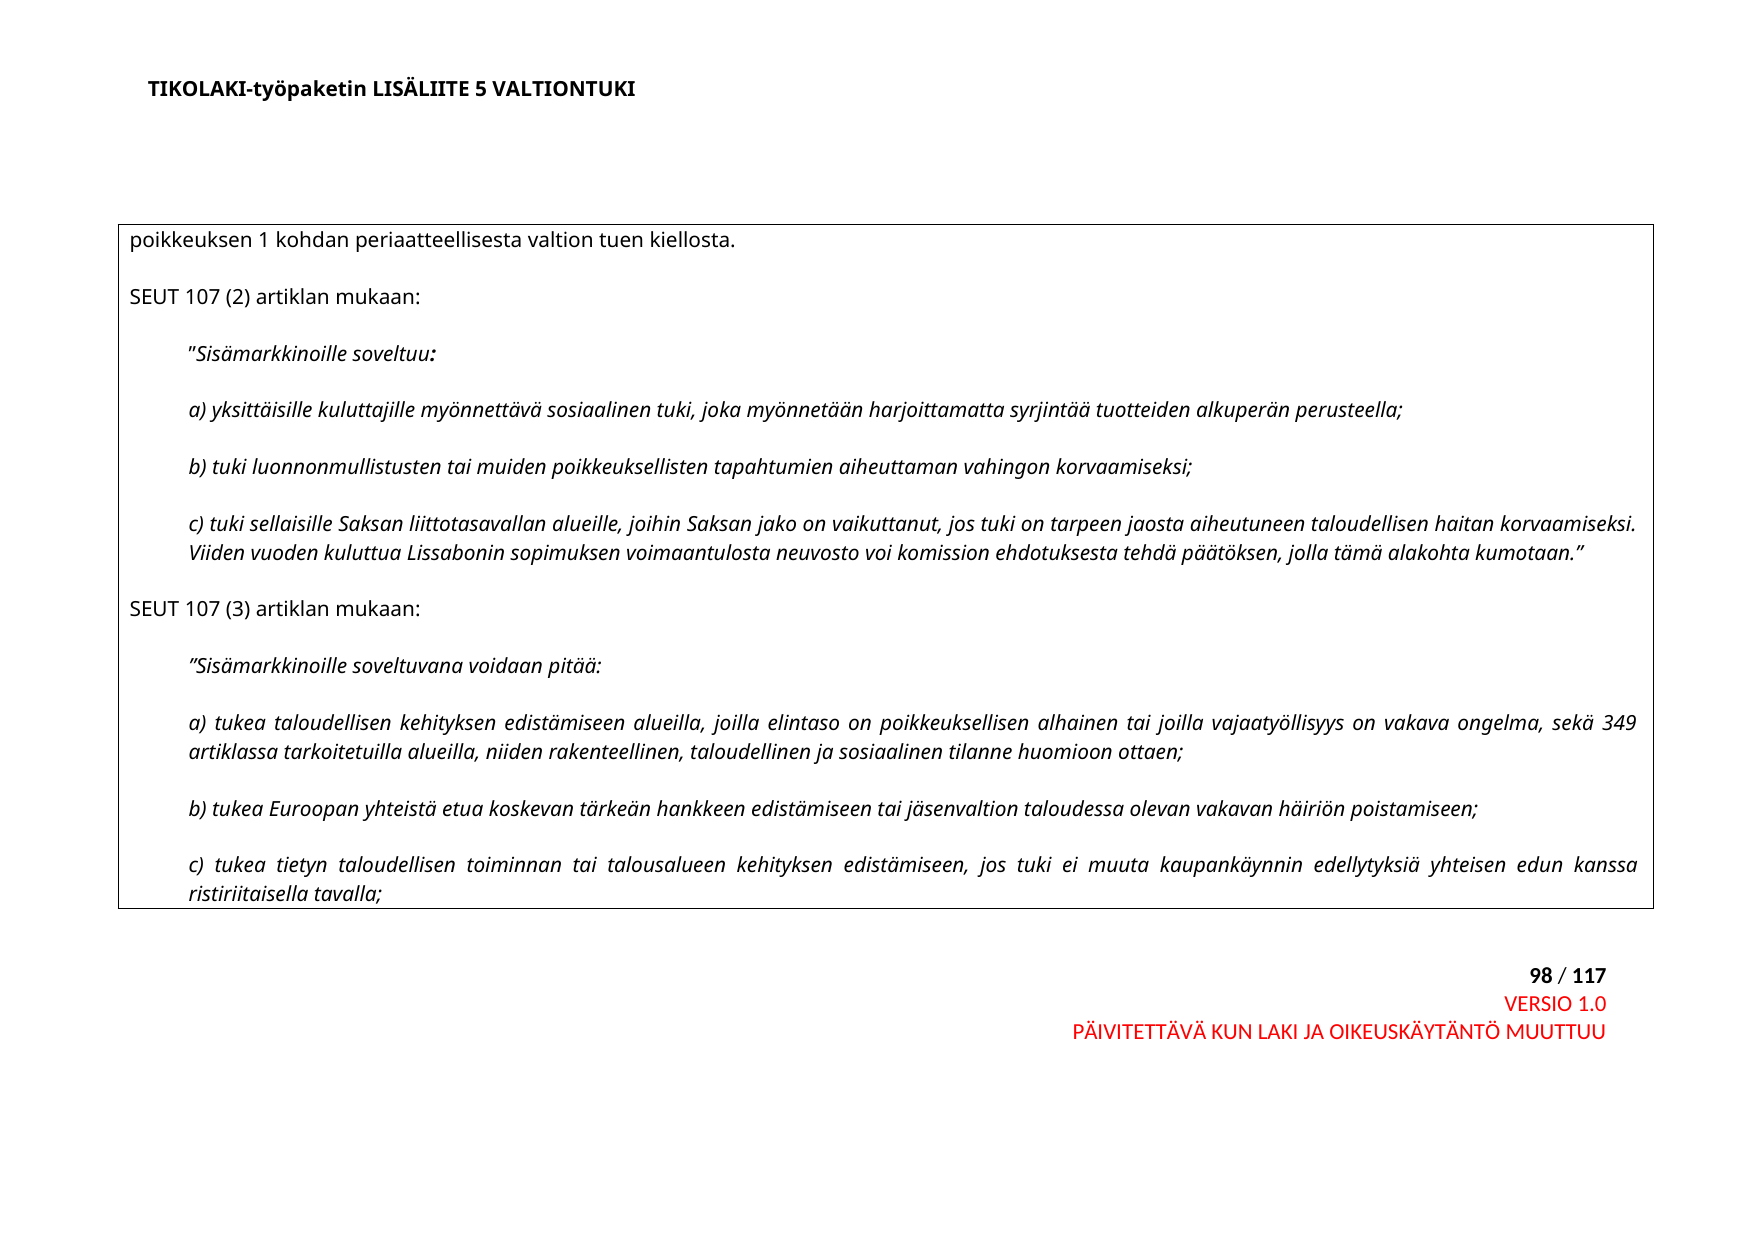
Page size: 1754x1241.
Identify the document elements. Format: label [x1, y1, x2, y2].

table_cell [119, 225, 1653, 907]
